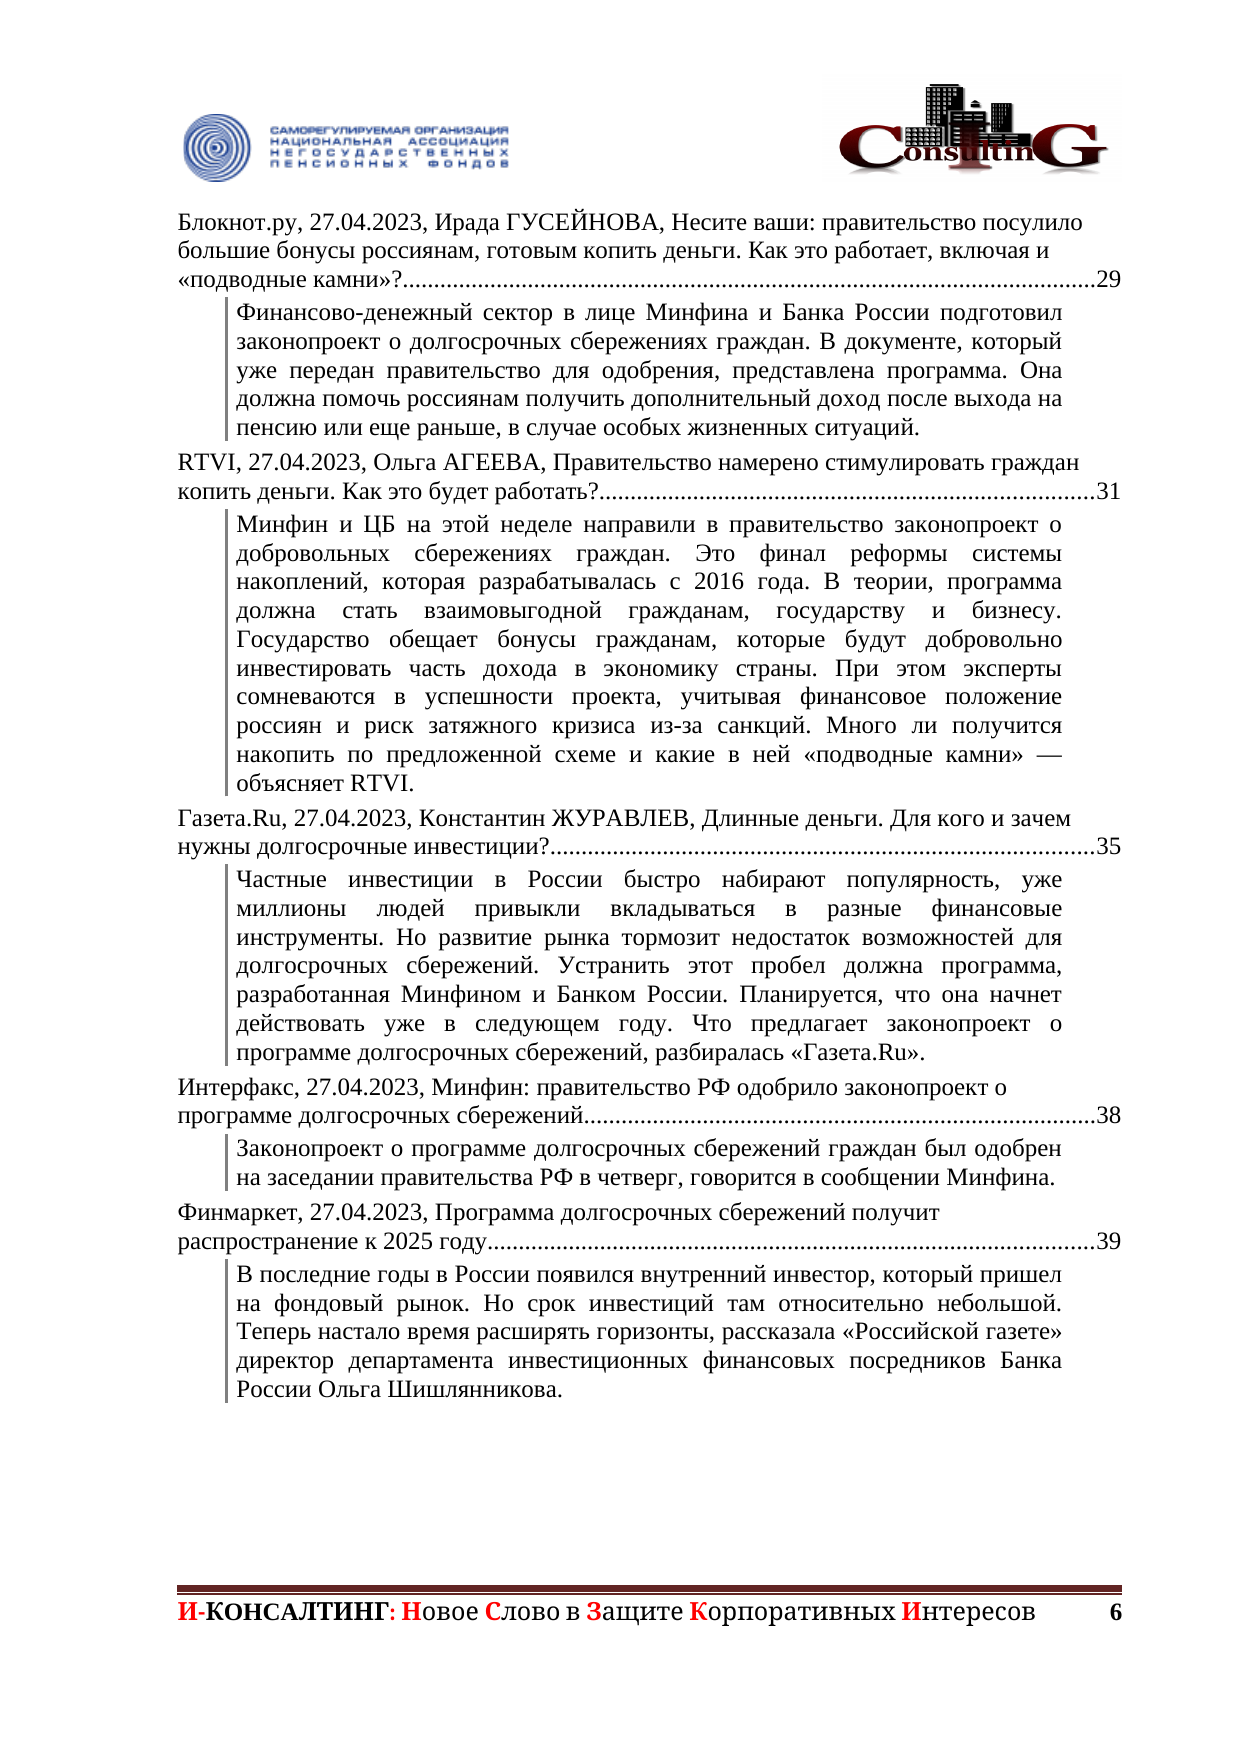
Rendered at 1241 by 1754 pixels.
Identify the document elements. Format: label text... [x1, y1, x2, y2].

text RTVI, 27.04.2023, Ольга АГЕЕВА, Правительство намерено стимулировать граждан копить деньги. Как это будет работать? 31 [177, 447, 1122, 505]
text В последние годы в России появился внутренний инвестор, который пришел на фондовый рынок. Но срок инвестиций там относительно небольшой. Теперь настало время расширять горизонты, рассказала «Российской газете» директор департамента инвестиционных финансовых посредников Банка России Ольга Шишлянникова. 39 [228, 1259, 1063, 1403]
picture [183, 114, 509, 182]
text Частные инвестиции в России быстро набирают популярность, уже миллионы людей привыкли вкладываться в разные финансовые инструменты. Но развитие рынка тормозит недостаток возможностей для долгосрочных сбережений. Устранить этот пробел должна программа, разработанная Минфином и Банком России. Планируется, что она начнет действовать уже в следующем году. Что предлагает законопроект о программе долгосрочных сбережений, разбиралась «Газета.Ru». 35 [228, 864, 1063, 1066]
text Финансово-денежный сектор в лице Минфина и Банка России подготовил законопроект о долгосрочных сбережениях граждан. В документе, который уже передан правительство для одобрения, представлена программа. Она должна помочь россиянам получить дополнительный доход после выхода на пенсию или еще раньше, в случае особых жизненных ситуаций. 29 [228, 297, 1063, 441]
text Газета.Ru, 27.04.2023, Константин ЖУРАВЛЕВ, Длинные деньги. Для кого и зачем нужны долгосрочные инвестиции? 35 [177, 803, 1122, 860]
text Законопроект о программе долгосрочных сбережений граждан был одобрен на заседании правительства РФ в четверг, говорится в сообщении Минфина. 38 [225, 1133, 1063, 1191]
text Финмаркет, 27.04.2023, Программа долгосрочных сбережений получит распространение к 2025 году 39 [177, 1197, 1122, 1255]
text Минфин и ЦБ на этой неделе направили в правительство законопроект о добровольных сбережениях граждан. Это финал реформы системы накоплений, которая разрабатывалась с 2016 года. В теории, программа должна стать взаимовыгодной гражданам, государству и бизнесу. Государство обещает бонусы гражданам, которые будут добровольно инвестировать часть дохода в экономику страны. При этом эксперты сомневаются в успешности проекта, учитывая финансовое положение россиян и риск затяжного кризиса из-за санкций. Много ли получится накопить по предложенной схеме и какие в ней «подводные камни» — объясняет RTVI. 31 [228, 509, 1063, 796]
text Блокнот.ру, 27.04.2023, Ирада ГУСЕЙНОВА, Несите ваши: правительство посулило большие бонусы россиянам, готовым копить деньги. Как это работает, включая и «подводные камни»? 29 [177, 207, 1122, 293]
text Интерфакс, 27.04.2023, Минфин: правительство РФ одобрило законопроект о программе долгосрочных сбережений 38 [177, 1072, 1122, 1129]
picture [822, 73, 1123, 182]
